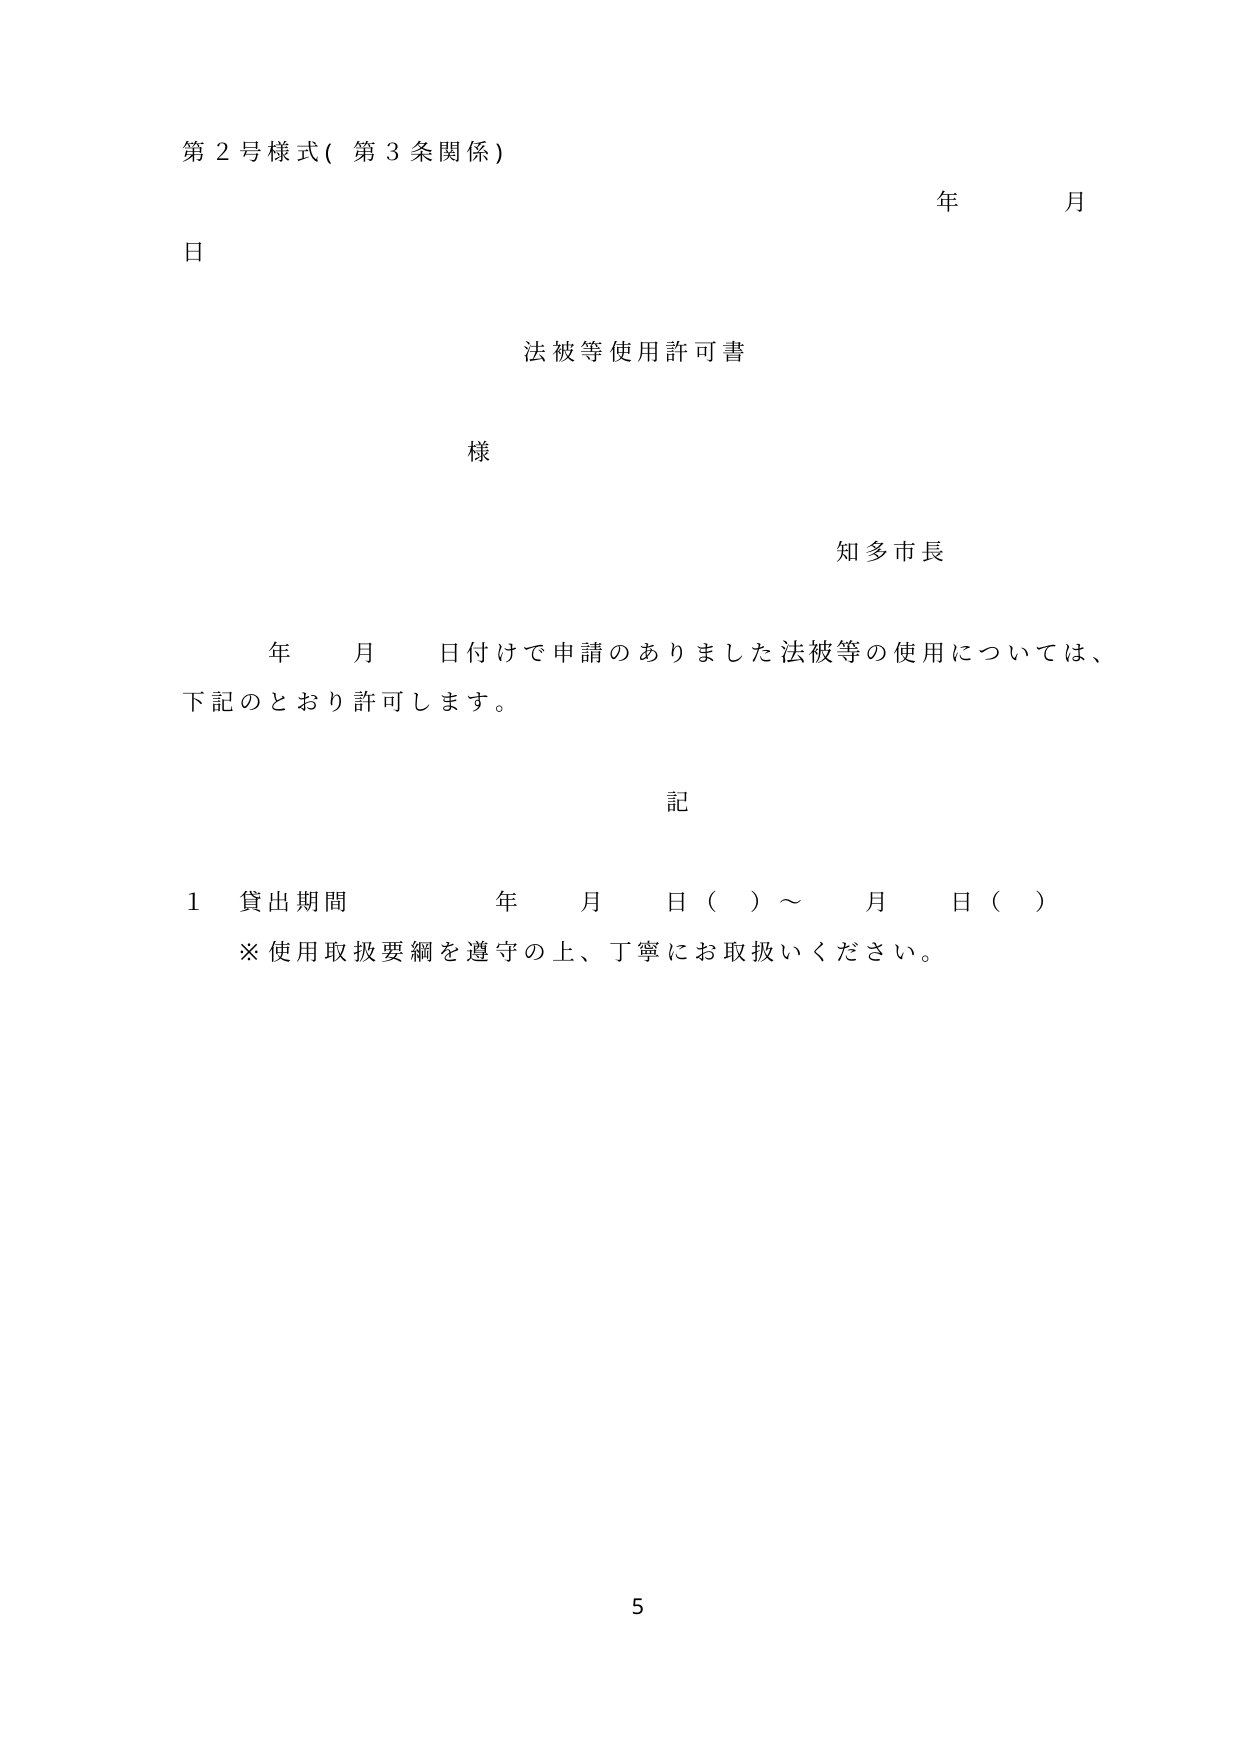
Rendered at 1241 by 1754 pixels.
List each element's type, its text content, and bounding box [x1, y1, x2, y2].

text ※使用取扱要綱を遵守の上、丁寧にお取扱いください。 [182, 926, 1092, 976]
text 年 月 日 [182, 176, 1092, 276]
text 年 月 日付けで申請のありました法被等の使用については、下記のとおり許可します。 [182, 626, 1092, 726]
text 第２号様式(第３条関係) [182, 126, 1092, 176]
text １ 貸出期間 年 月 日（ ）～ 月 日（ ） [182, 876, 1092, 926]
text 法被等使用許可書 [182, 326, 1092, 376]
text 知多市長 [182, 526, 1092, 576]
text 記 [182, 776, 1092, 826]
text 様 [182, 426, 1092, 476]
